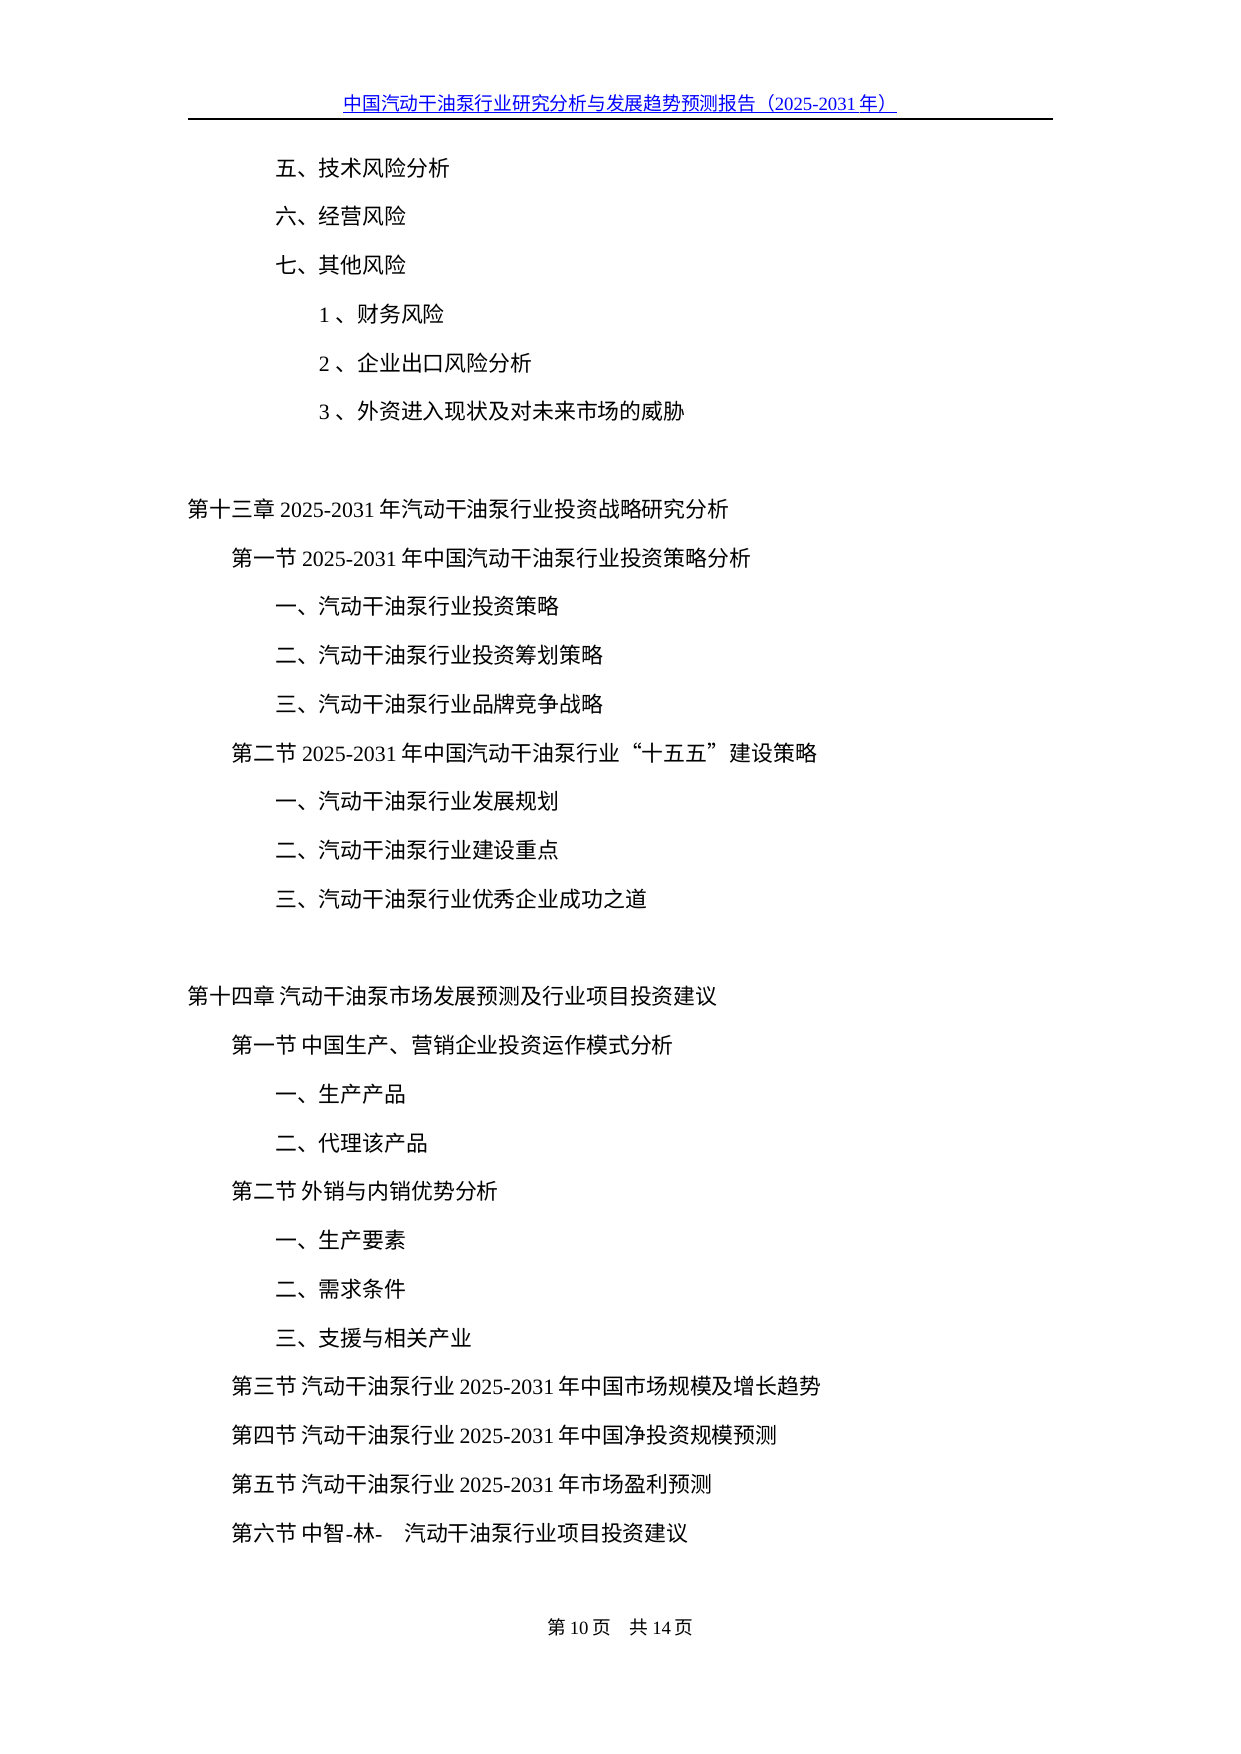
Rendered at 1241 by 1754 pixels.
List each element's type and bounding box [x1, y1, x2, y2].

text [187, 150, 1053, 1548]
